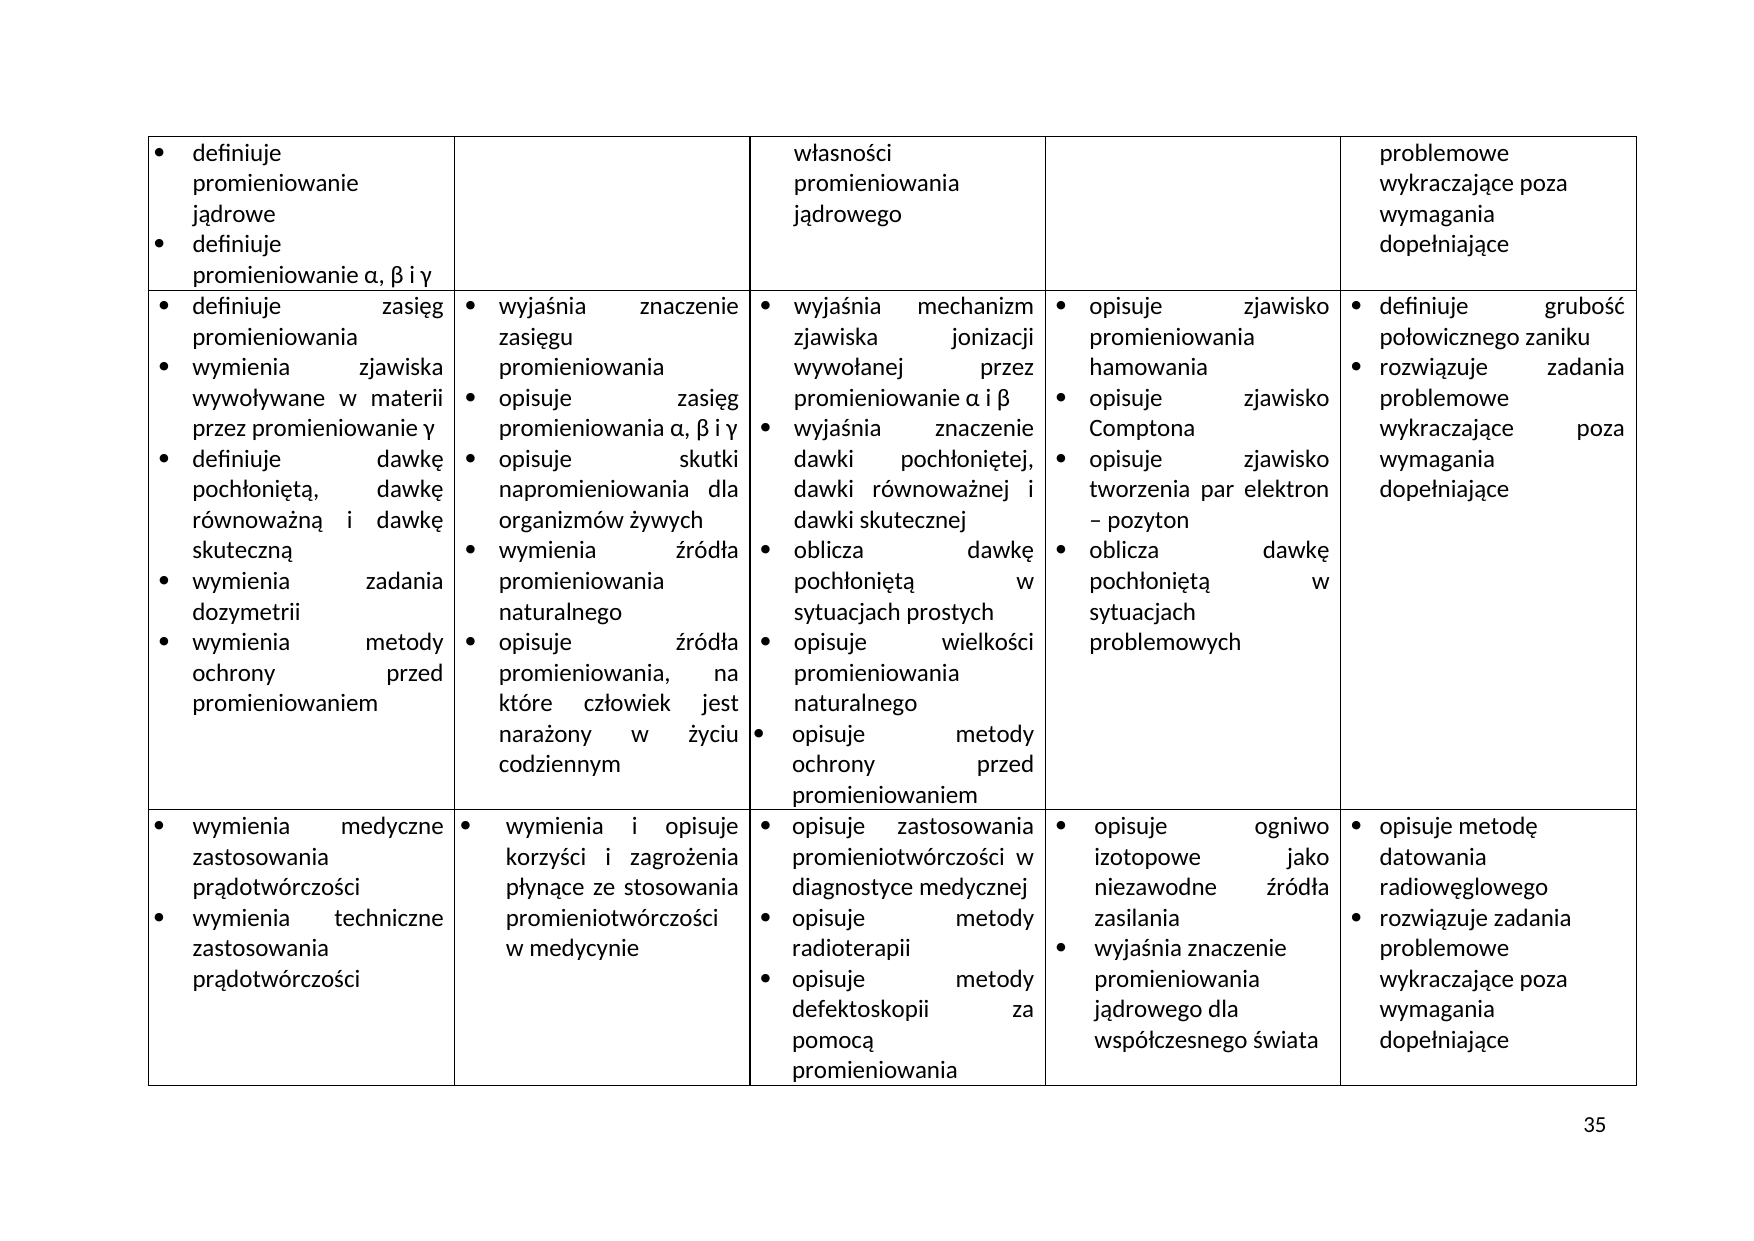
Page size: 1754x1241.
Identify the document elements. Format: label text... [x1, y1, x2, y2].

table_cell definiuje zasięg promieniowania wymienia zjawiska wywoływane w materii przez promieniowanie γ definiuje dawkę pochłoniętą, dawkę równoważną i dawkę skuteczną wymienia zadania dozymetrii wymienia metody ochrony przed promieniowaniem [149, 291, 454, 809]
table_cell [1341, 810, 1636, 1085]
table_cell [455, 810, 749, 1085]
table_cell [1046, 810, 1340, 1085]
table_cell opisuje zjawisko promieniowania hamowania opisuje zjawisko Comptona opisuje zjawisko tworzenia par elektron – pozyton oblicza dawkę pochłoniętą w sytuacjach problemowych [1046, 291, 1340, 809]
table_cell wyjaśnia znaczenie zasięgu promieniowania opisuje zasięg promieniowania α, β i γ opisuje skutki napromieniowania dla organizmów żywych wymienia źródła promieniowania naturalnego opisuje źródła promieniowania, na które człowiek jest narażony w życiu codziennym [455, 291, 749, 809]
table_cell definiuje grubość połowicznego zaniku rozwiązuje zadania problemowe wykraczające poza wymagania dopełniające [1341, 291, 1636, 809]
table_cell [1341, 137, 1636, 289]
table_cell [751, 810, 1045, 1085]
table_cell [1046, 137, 1340, 289]
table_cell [455, 137, 749, 289]
table_cell wyjaśnia mechanizm zjawiska jonizacji wywołanej przez promieniowanie α i β wyjaśnia znaczenie dawki pochłoniętej, dawki równoważnej i dawki skutecznej oblicza dawkę pochłoniętą w sytuacjach prostych opisuje wielkości promieniowania naturalnego opisuje metody ochrony przed promieniowaniem [751, 291, 1045, 809]
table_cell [149, 137, 454, 289]
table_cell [751, 137, 1045, 289]
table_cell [149, 810, 454, 1085]
